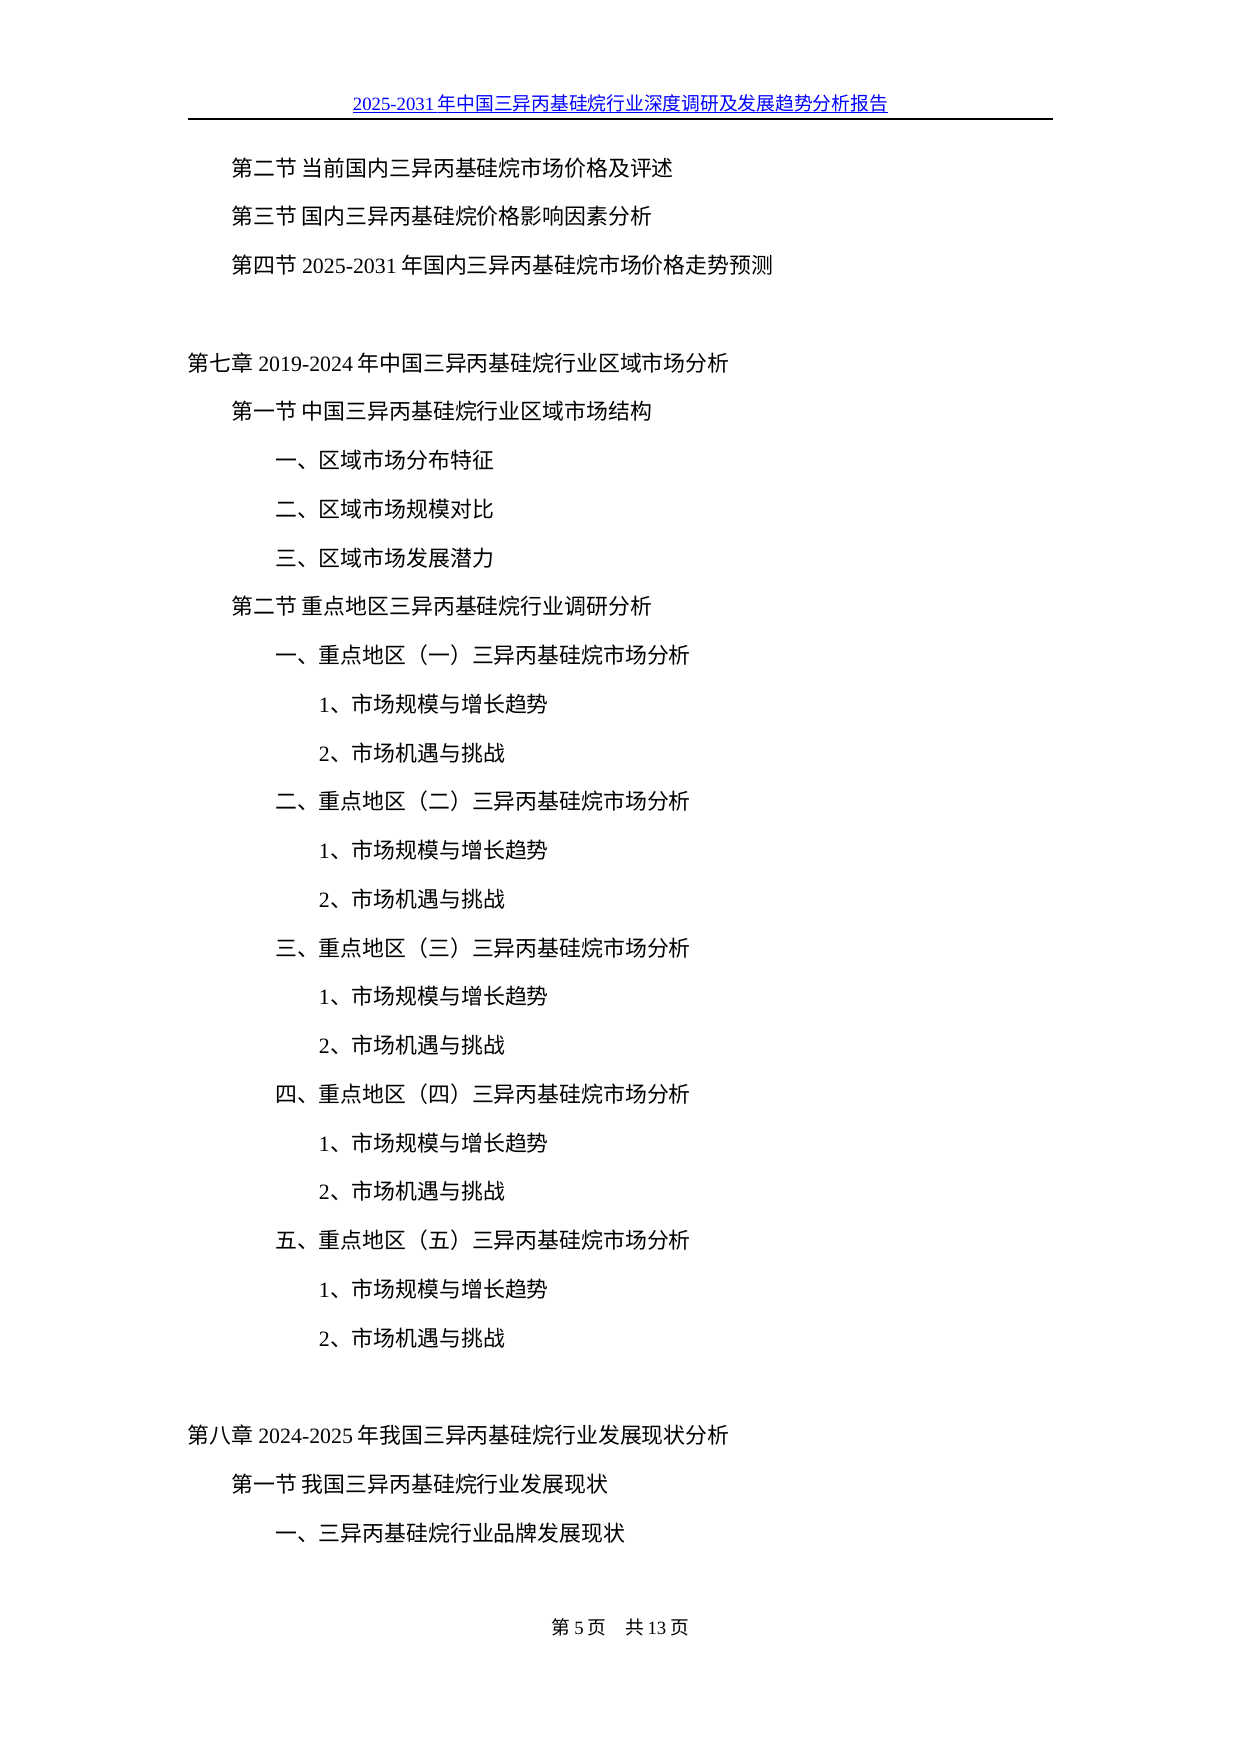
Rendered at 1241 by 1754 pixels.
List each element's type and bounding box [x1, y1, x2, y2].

text [187, 150, 1053, 1548]
